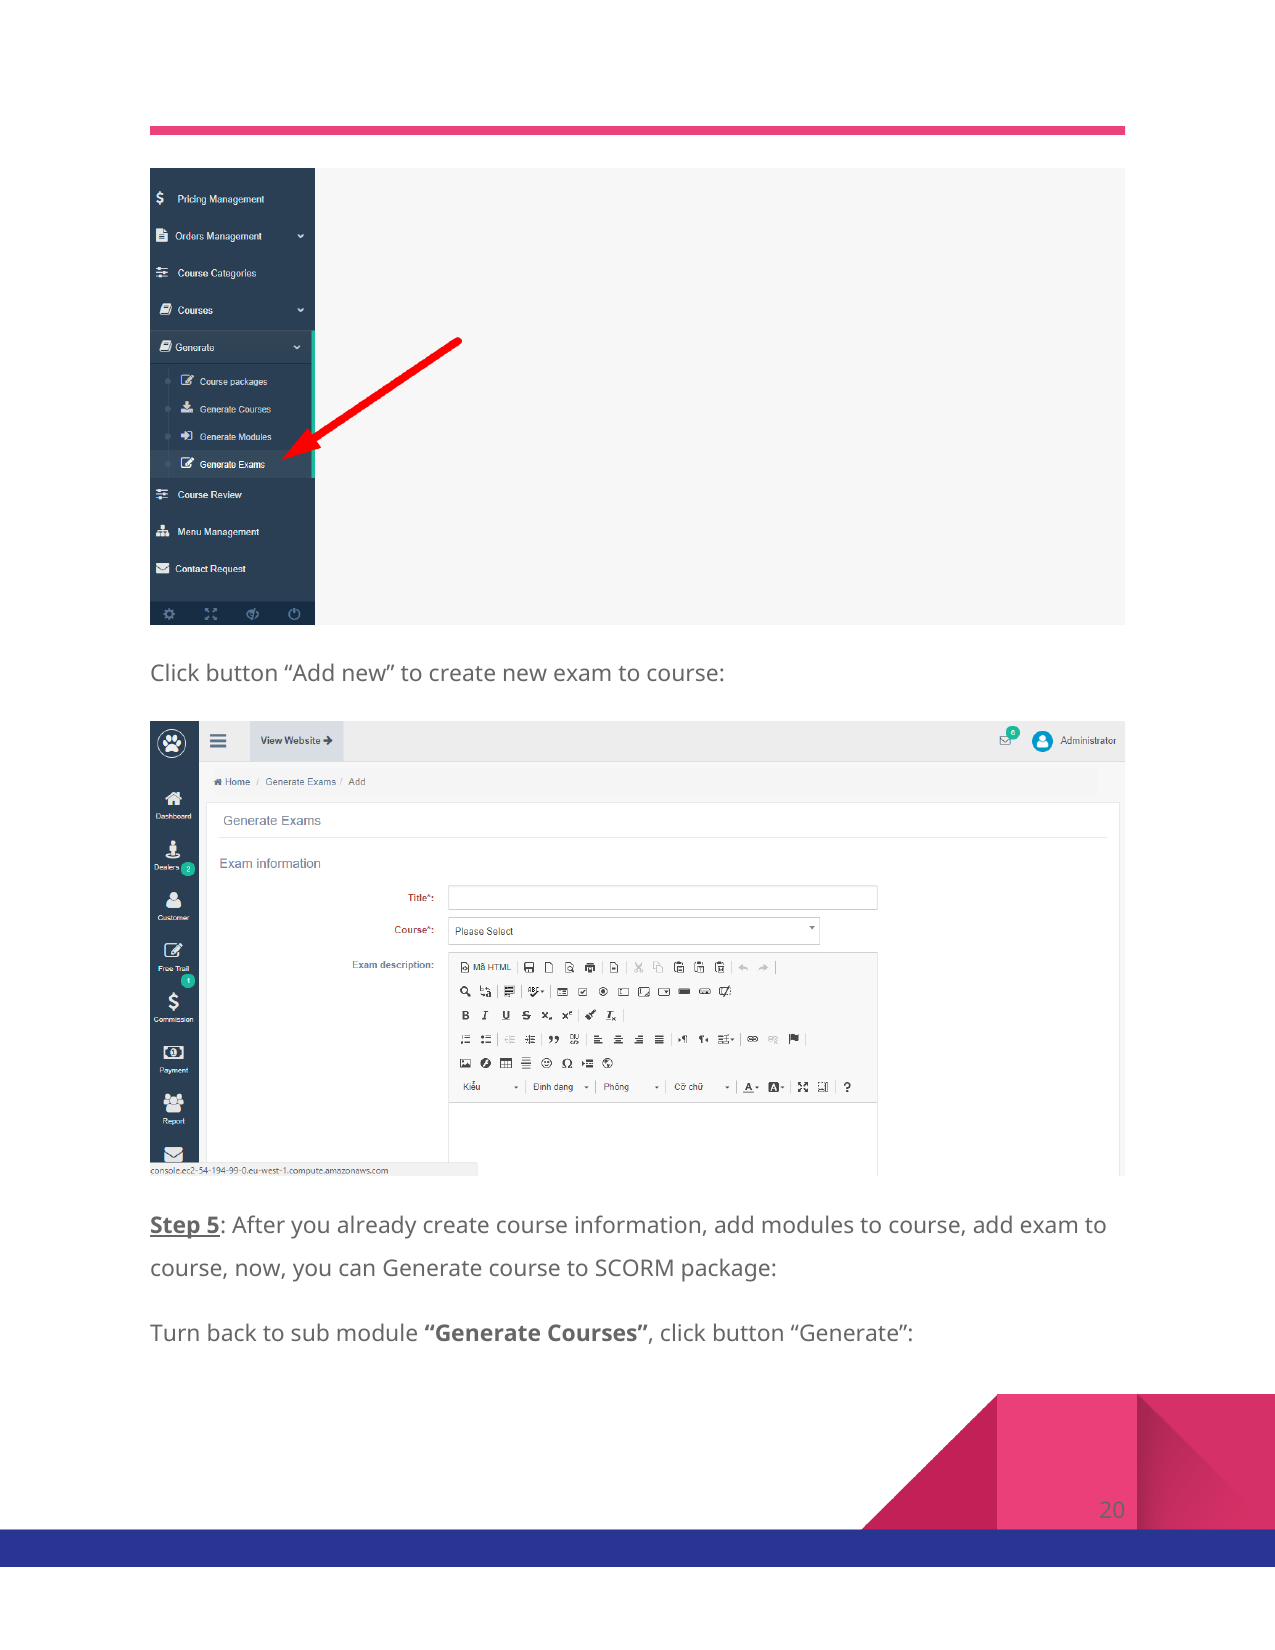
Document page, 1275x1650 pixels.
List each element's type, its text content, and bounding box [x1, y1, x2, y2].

picture [0, 1392, 1275, 1567]
text Click button “Add new” to create new exam to course: [150, 657, 1125, 688]
picture [150, 721, 1125, 1176]
text Turn back to sub module “Generate Courses”, click button “Generate”: [150, 1317, 1125, 1348]
text Step 5: After you already create course information, add modules to course, add exam to course, now, you can Generate course to SCORM package: [150, 1209, 1125, 1284]
picture [150, 168, 1125, 625]
picture [150, 126, 1125, 135]
